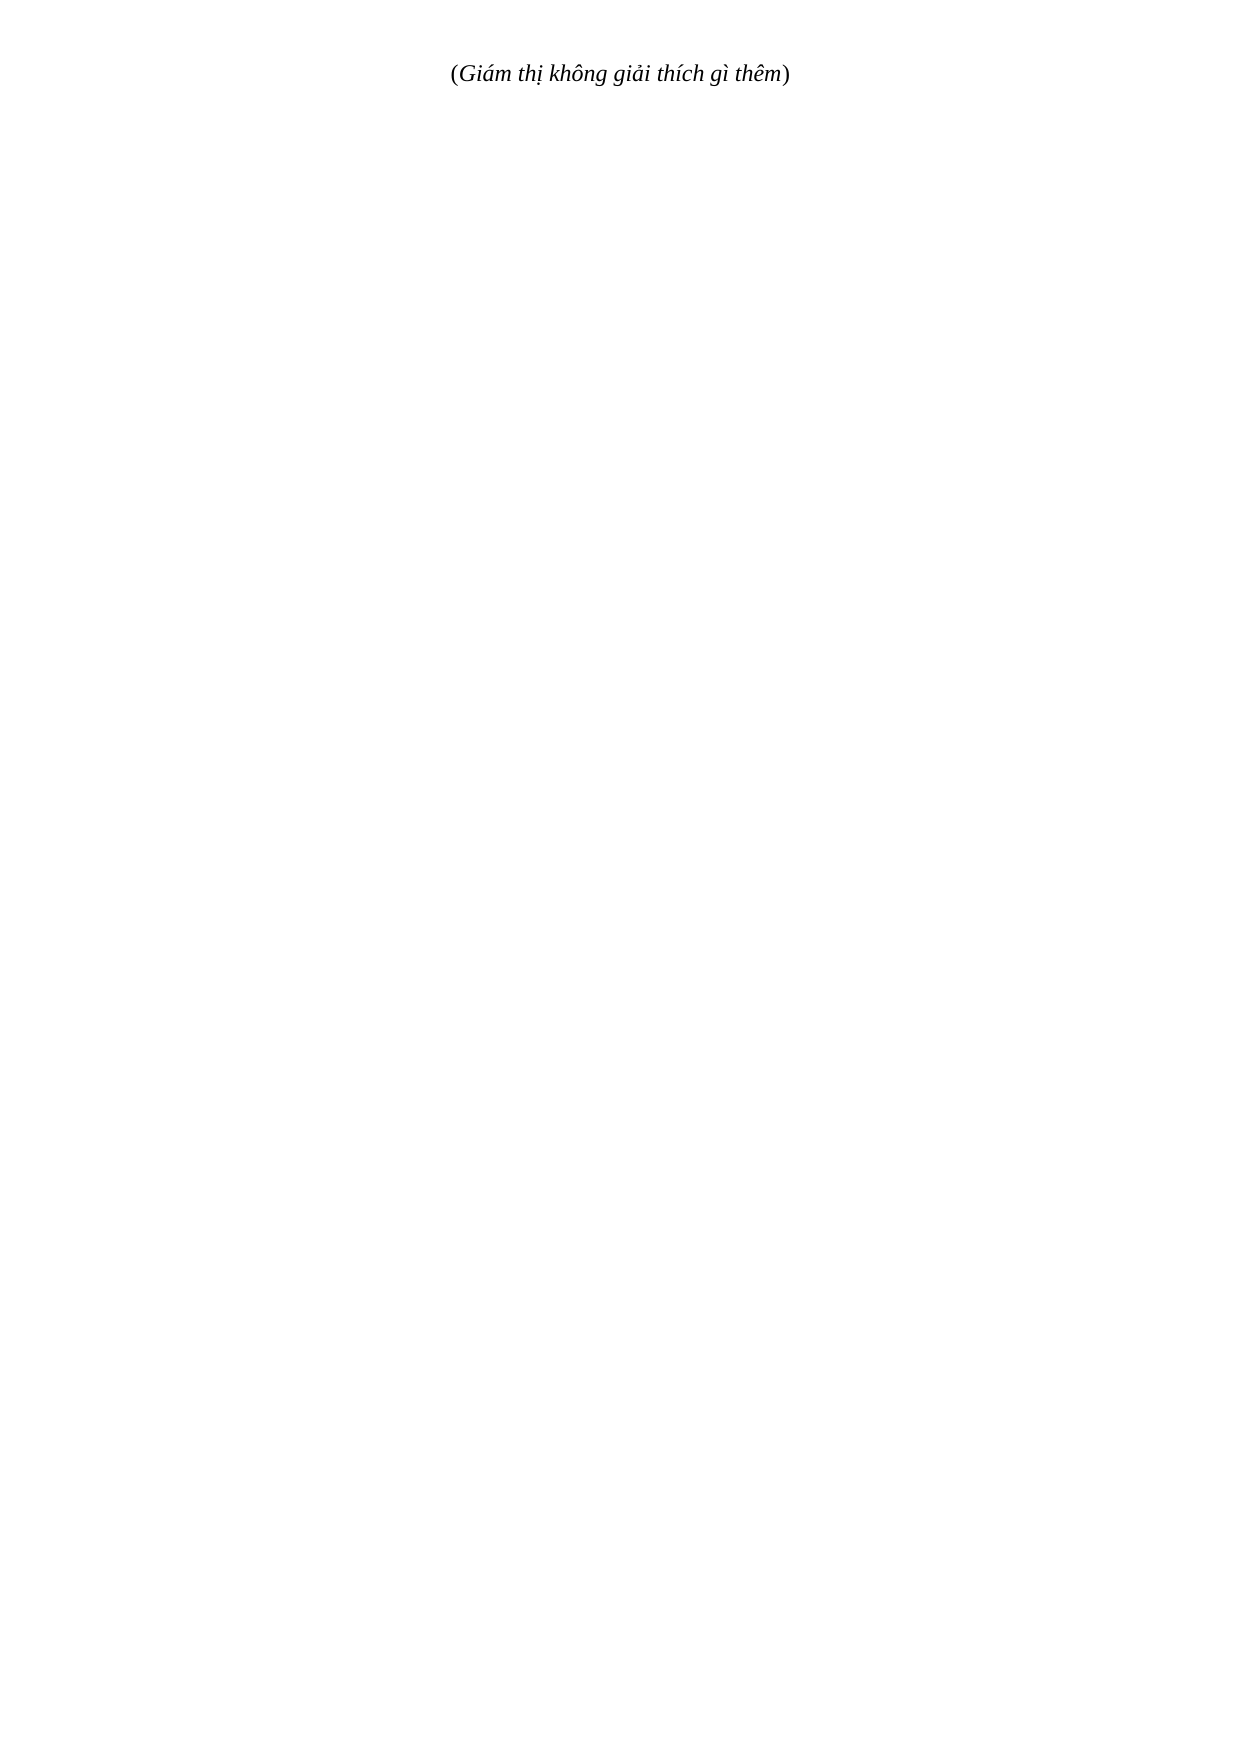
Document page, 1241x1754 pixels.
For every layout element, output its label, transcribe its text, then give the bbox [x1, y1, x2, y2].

text (Giám thị không giải thích gì thêm) [59, 59, 1181, 87]
